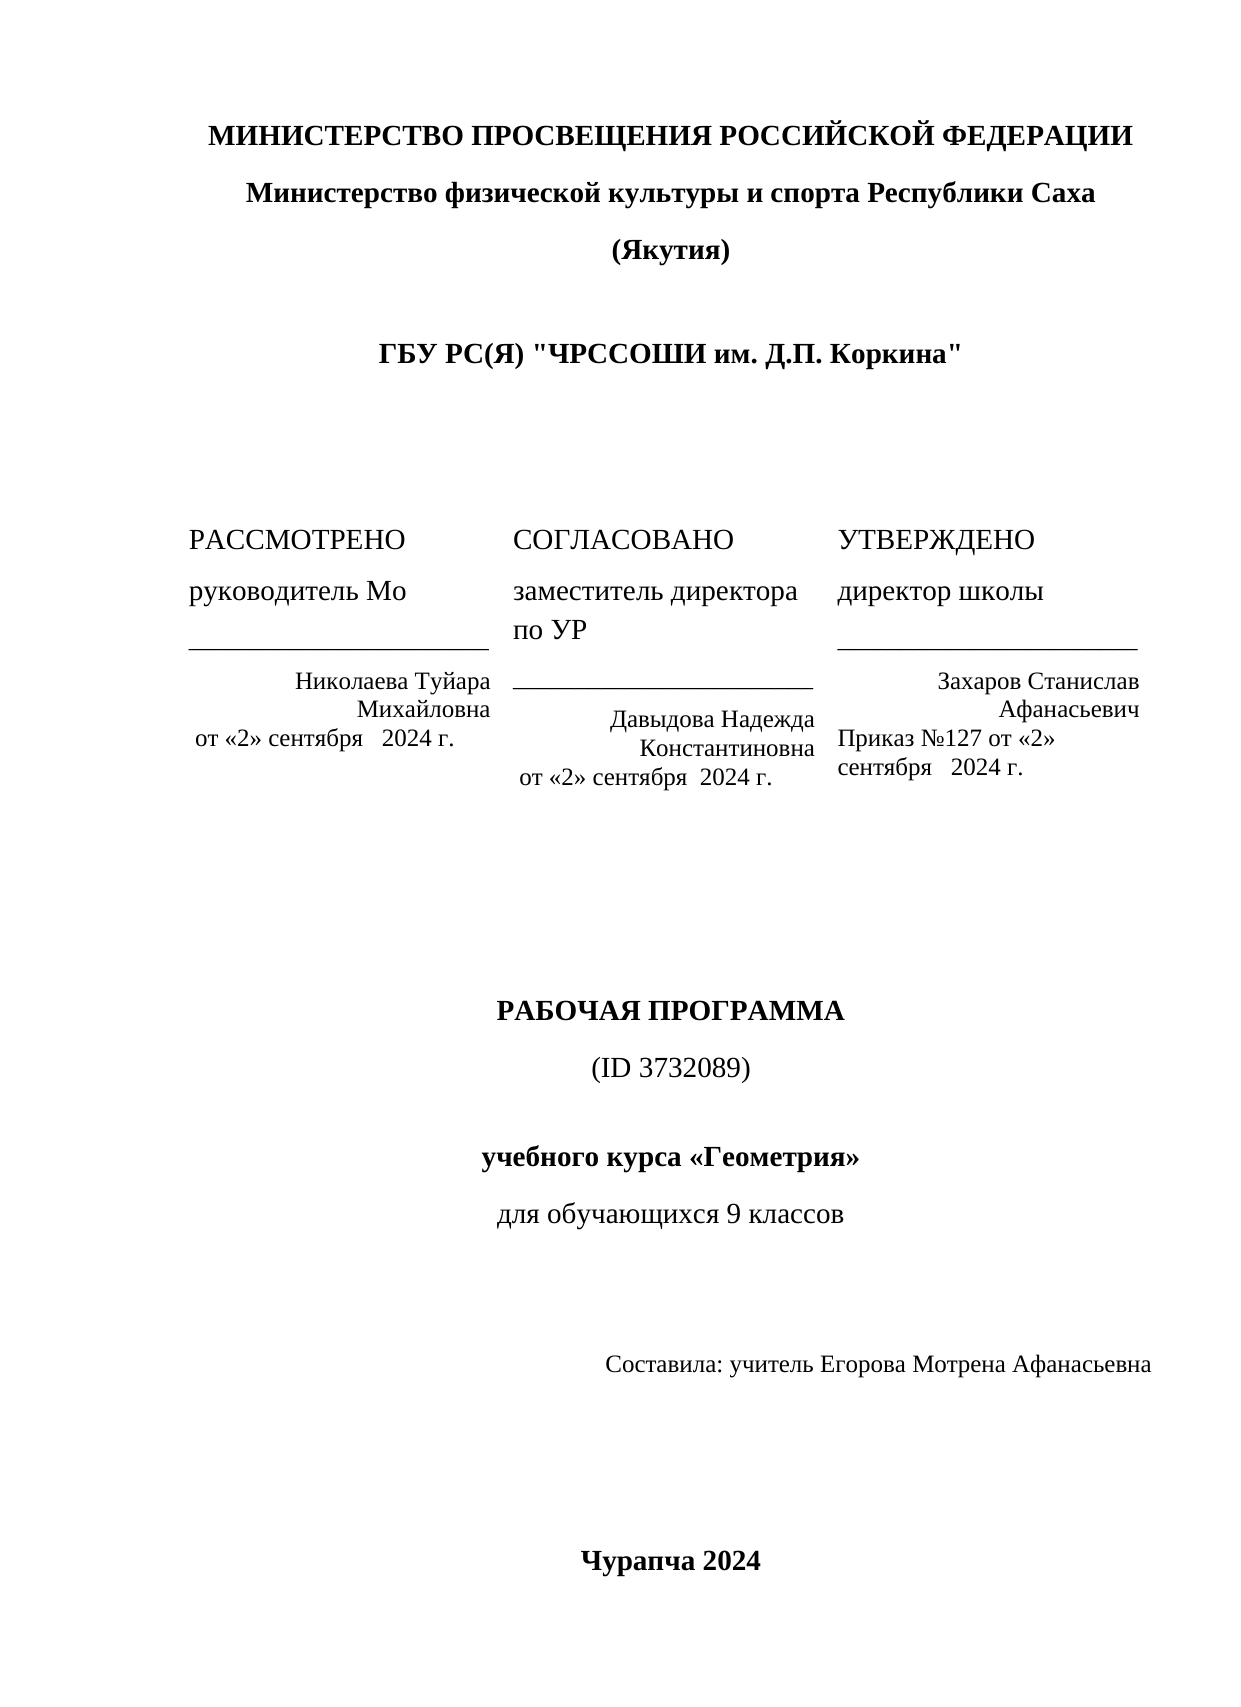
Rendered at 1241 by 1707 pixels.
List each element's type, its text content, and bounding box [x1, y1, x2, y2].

table_header УТВЕРЖДЕНО директор школы ________________________ Захаров Станислав Афанасьевич Приказ №127 от «2» сентября 2024 г. [826, 523, 1151, 832]
text МИНИСТЕРСТВО ПРОСВЕЩЕНИЯ РОССИЙСКОЙ ФЕДЕРАЦИИ [190, 118, 1152, 152]
text Министерство физической культуры и спорта Республики Саха (Якутия) [190, 175, 1152, 266]
table_header СОГЛАСОВАНО заместитель директора по УР ________________________ Давыдова Надежда Константиновна от «2» сентября 2024 г. [502, 523, 826, 832]
text (ID 3732089) [190, 1050, 1152, 1083]
text РАБОЧАЯ ПРОГРАММА [190, 993, 1152, 1026]
text учебного курса «Геометрия» [190, 1139, 1152, 1172]
table_header РАССМОТРЕНО руководитель Мо ________________________ Николаева Туйара Михайловна от «2» сентября 2024 г. [177, 523, 502, 832]
text Составила: учитель Егорова Мотрена Афанасьевна [190, 1349, 1152, 1378]
text ГБУ РС(Я) "ЧРССОШИ им. Д.П. Коркина" [190, 337, 1152, 370]
text Чурапча 2024 [190, 1543, 1152, 1577]
text для обучающихся 9 классов [190, 1196, 1152, 1229]
